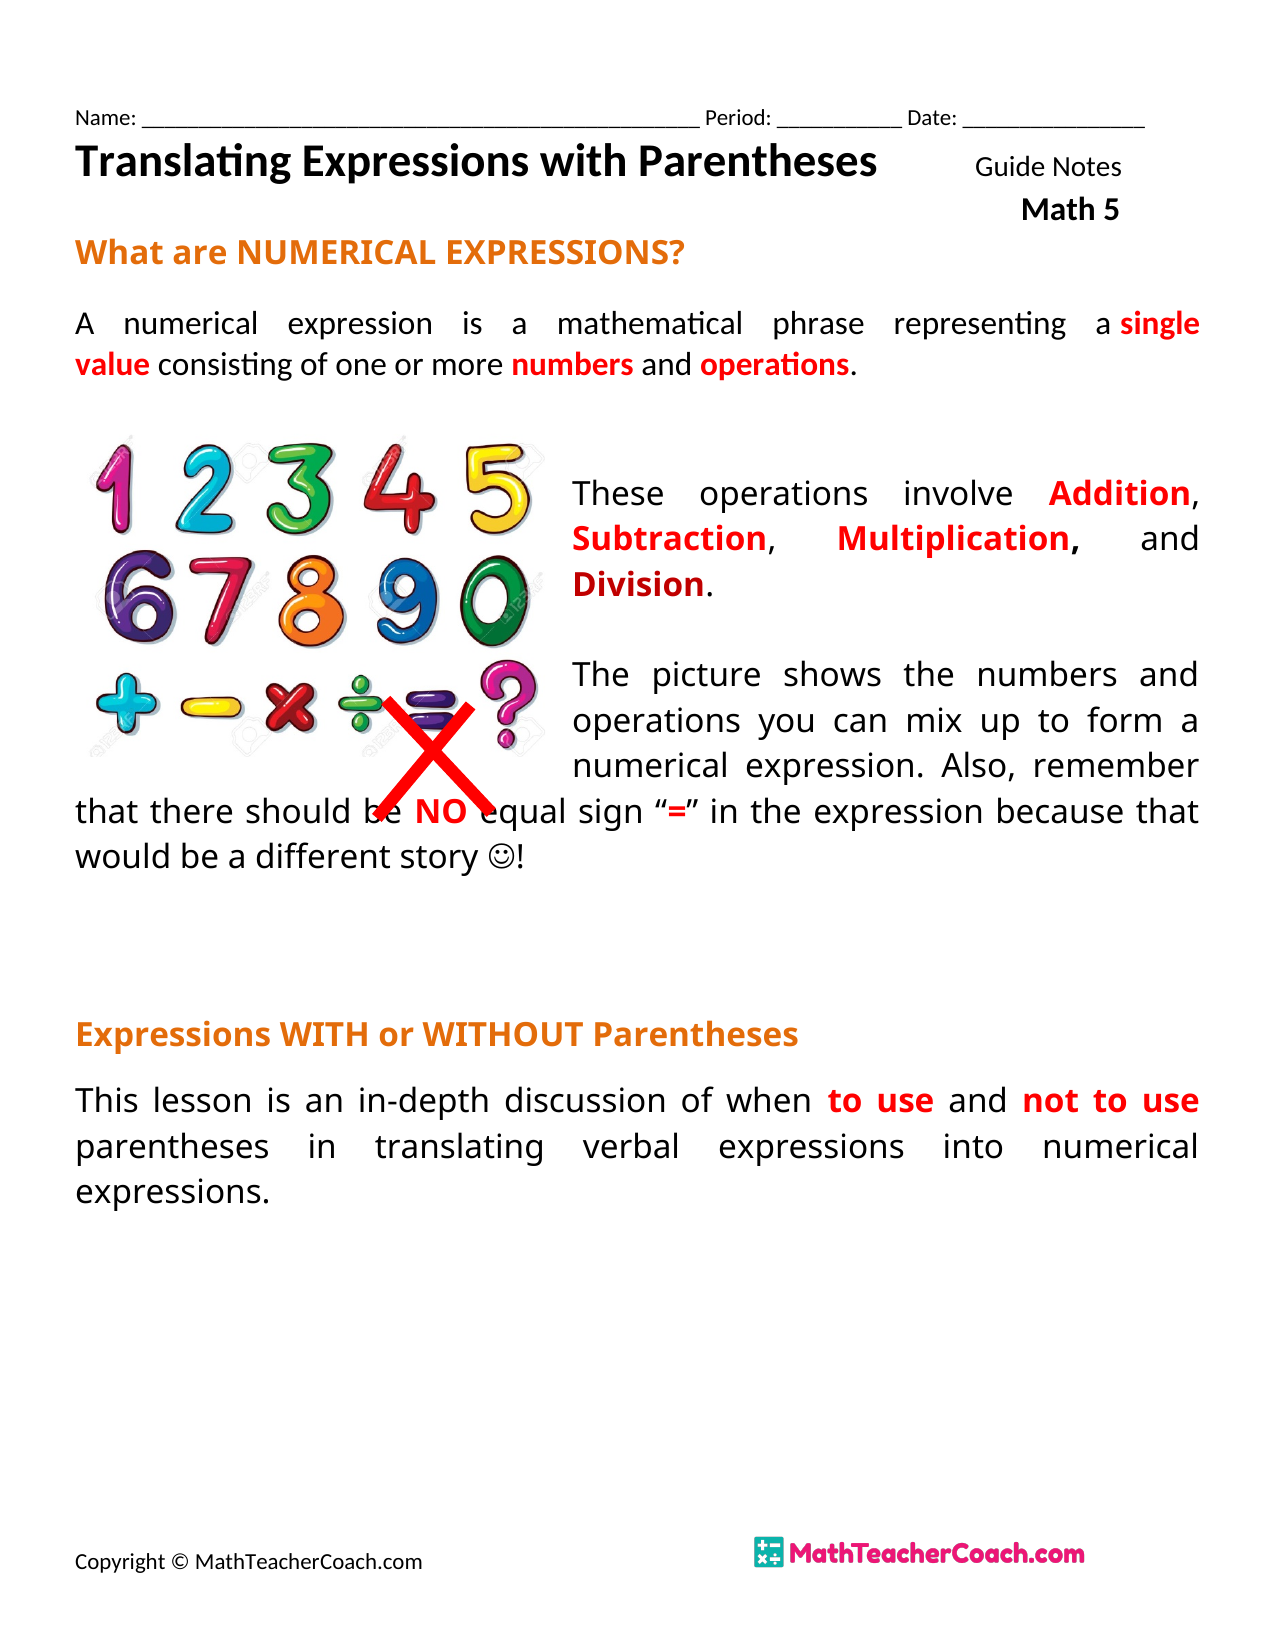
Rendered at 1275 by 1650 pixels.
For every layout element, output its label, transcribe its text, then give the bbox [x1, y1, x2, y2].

picture [75, 424, 553, 755]
text The picture shows the numbers and operations you can mix up to form a numerical expression. Also, remember that there should be NO equal sign “=” in the expression because that would be a different story ! [75, 651, 1200, 878]
text These operations involve Addition, Subtraction, Multiplication, and Division. [553, 469, 1200, 606]
text A numerical expression is a mathematical phrase representing a single value consisting of one or more numbers and operations. [75, 302, 1200, 383]
text Expressions WITH or WITHOUT Parentheses [75, 1011, 1200, 1056]
picture [750, 1533, 1087, 1570]
text What are NUMERICAL EXPRESSIONS? [75, 229, 1200, 274]
text This lesson is an in-depth discussion of when to use and not to use parentheses in translating verbal expressions into numerical expressions. [75, 1077, 1200, 1213]
